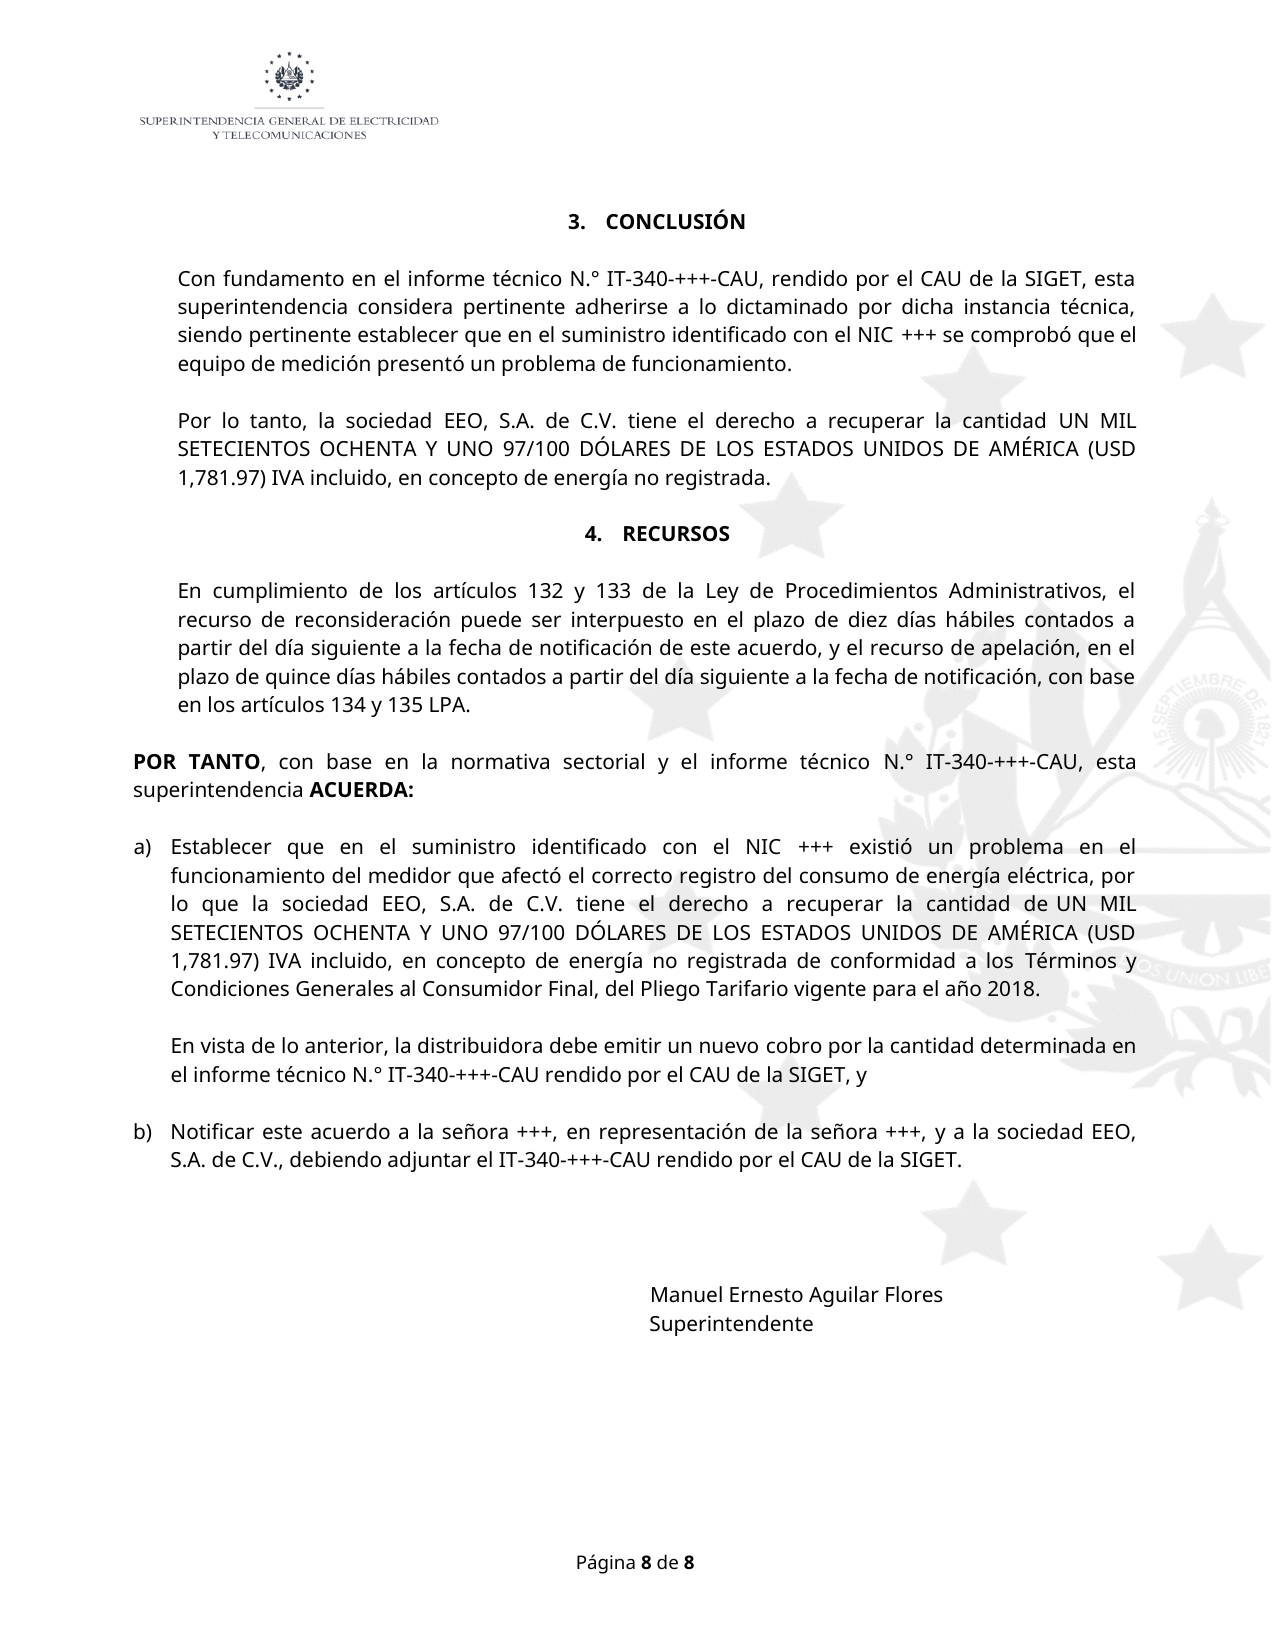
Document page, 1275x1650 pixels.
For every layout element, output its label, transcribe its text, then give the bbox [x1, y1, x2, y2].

text Superintendente [575, 1309, 1137, 1337]
text POR TANTO, con base en la normativa sectorial y el informe técnico N.° IT-340-+++-CAU, esta superintendencia ACUERDA: [133, 747, 1137, 804]
picture [132, 44, 446, 146]
list Establecer que en el suministro identificado con el NIC +++ existió un problema en el funcionamiento del medidor que afectó el correcto registro del consumo de energía eléctrica, por lo que la sociedad EEO, S.A. de C.V. tiene el derecho a recuperar la cantidad de UN MIL SETECIENTOS OCHENTA Y UNO 97/100 DÓLARES DE LOS ESTADOS UNIDOS DE AMÉRICA (USD 1,781.97) IVA incluido, en concepto de energía no registrada de conformidad a los Términos y Condiciones Generales al Consumidor Final, del Pliego Tarifario vigente para el año 2018. [133, 832, 1137, 1003]
list En vista de lo anterior, la distribuidora debe emitir un nuevo cobro por la cantidad determinada en el informe técnico N.° IT-340-+++-CAU rendido por el CAU de la SIGET, y [170, 1031, 1137, 1088]
list CONCLUSIÓN [177, 207, 1137, 235]
text Por lo tanto, la sociedad EEO, S.A. de C.V. tiene el derecho a recuperar la cantidad UN MIL SETECIENTOS OCHENTA Y UNO 97/100 DÓLARES DE LOS ESTADOS UNIDOS DE AMÉRICA (USD 1,781.97) IVA incluido, en concepto de energía no registrada. [177, 406, 1137, 491]
text Con fundamento en el informe técnico N.° IT-340-+++-CAU, rendido por el CAU de la SIGET, esta superintendencia considera pertinente adherirse a lo dictaminado por dicha instancia técnica, siendo pertinente establecer que en el suministro identificado con el NIC +++ se comprobó que el equipo de medición presentó un problema de funcionamiento. [177, 264, 1137, 377]
list Notificar este acuerdo a la señora +++, en representación de la señora +++, y a la sociedad EEO, S.A. de C.V., debiendo adjuntar el IT-340-+++-CAU rendido por el CAU de la SIGET. [133, 1117, 1137, 1174]
list RECURSOS [177, 519, 1137, 548]
text En cumplimiento de los artículos 132 y 133 de la Ley de Procedimientos Administrativos, el recurso de reconsideración puede ser interpuesto en el plazo de diez días hábiles contados a partir del día siguiente a la fecha de notificación de este acuerdo, y el recurso de apelación, en el plazo de quince días hábiles contados a partir del día siguiente a la fecha de notificación, con base en los artículos 134 y 135 LPA. [177, 576, 1137, 719]
text Manuel Ernesto Aguilar Flores [576, 1281, 1137, 1309]
picture [5, 291, 1275, 1394]
